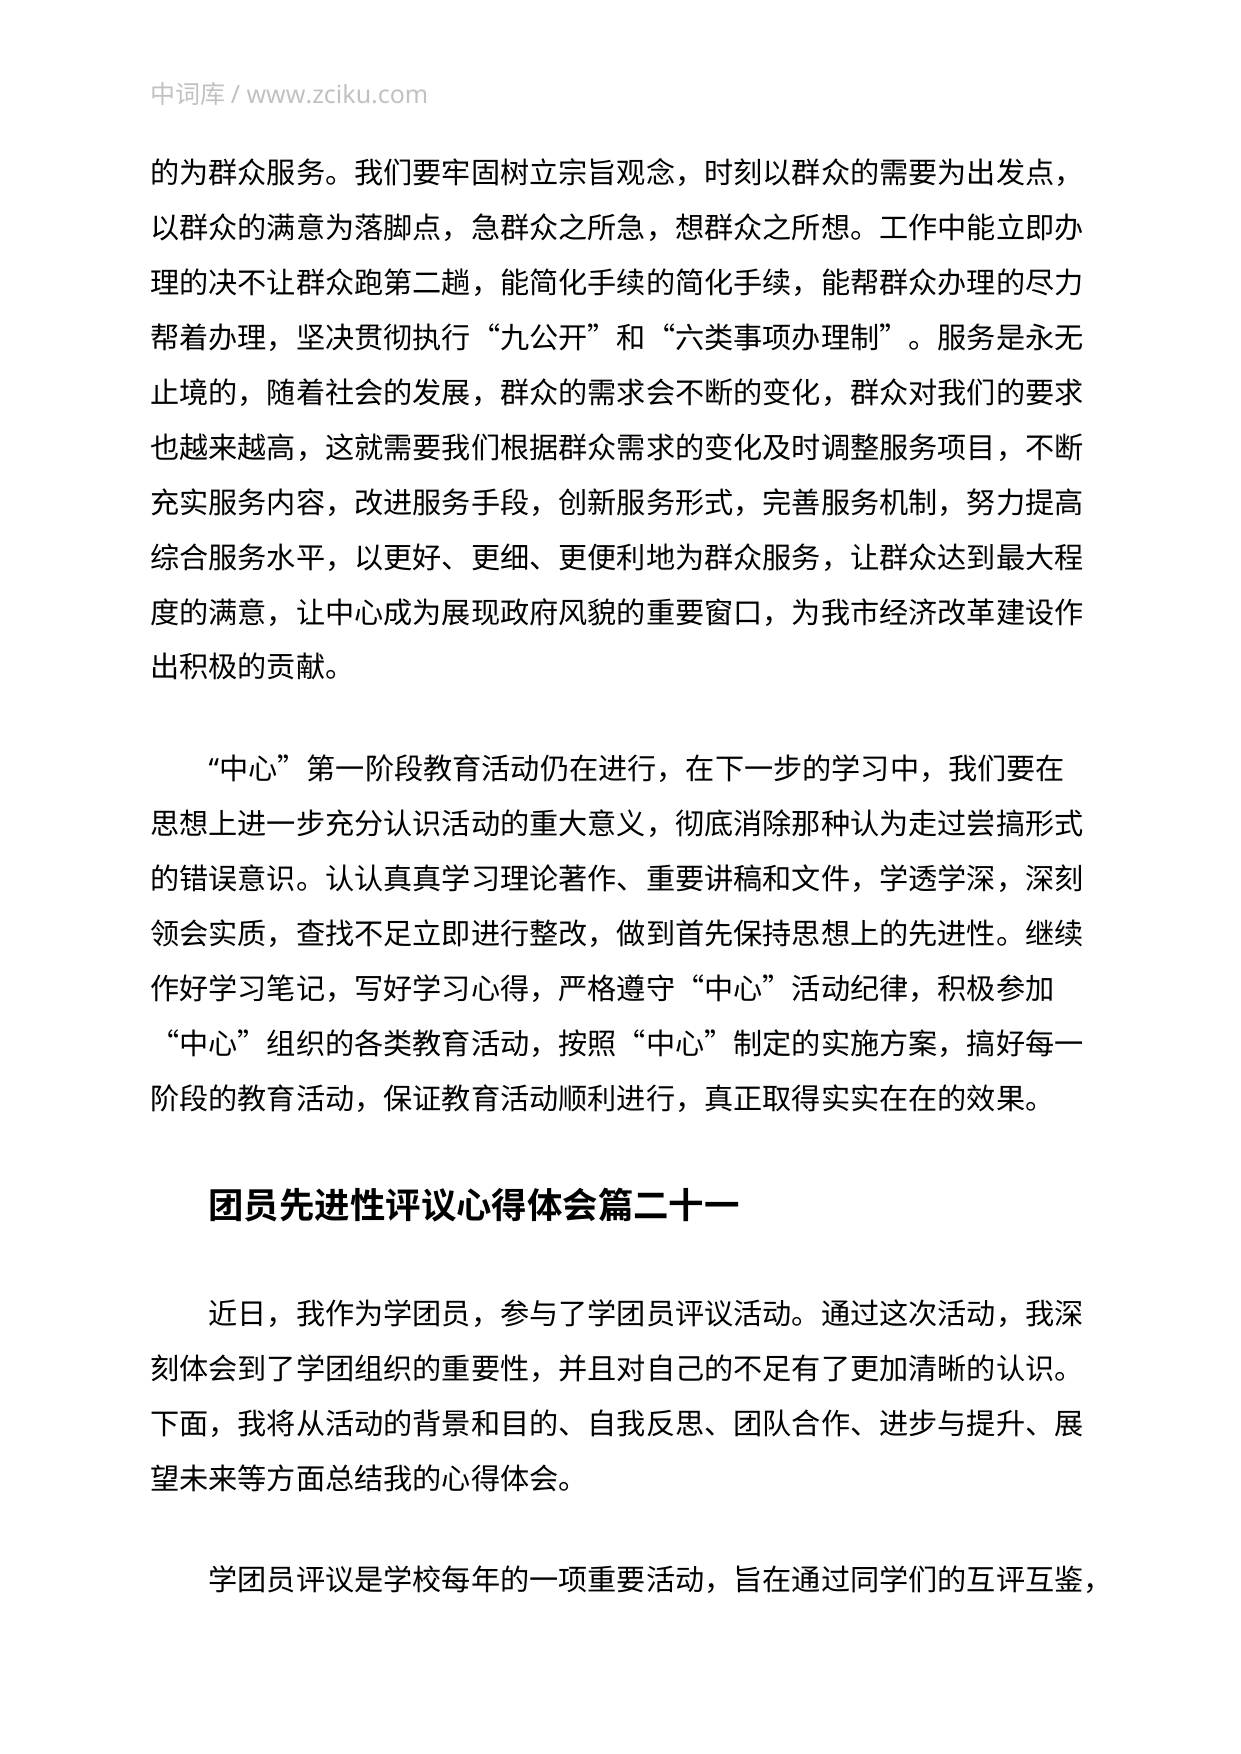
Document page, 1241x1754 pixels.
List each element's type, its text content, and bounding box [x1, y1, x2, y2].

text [150, 150, 1090, 686]
text “中心”第一阶段教育活动仍在进行，在下一步的学习中，我们要在思想上进一步充分认识活动的重大意义，彻底消除那种认为走过尝搞形式的错误意识。认认真真学习理论著作、重要讲稿和文件，学透学深，深刻领会实质，查找不足立即进行整改，做到首先保持思想上的先进性。继续作好学习笔记，写好学习心得，严格遵守“中心”活动纪律，积极参加“中心”组织的各类教育活动，按照“中心”制定的实施方案，搞好每一阶段的教育活动，保证教育活动顺利进行，真正取得实实在在的效果。 [150, 746, 1090, 1118]
text 团员先进性评议心得体会篇二十一 [150, 1177, 1090, 1228]
text 近日，我作为学团员，参与了学团员评议活动。通过这次活动，我深刻体会到了学团组织的重要性，并且对自己的不足有了更加清晰的认识。下面，我将从活动的背景和目的、自我反思、团队合作、进步与提升、展望未来等方面总结我的心得体会。 [150, 1291, 1090, 1497]
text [150, 1557, 1090, 1599]
